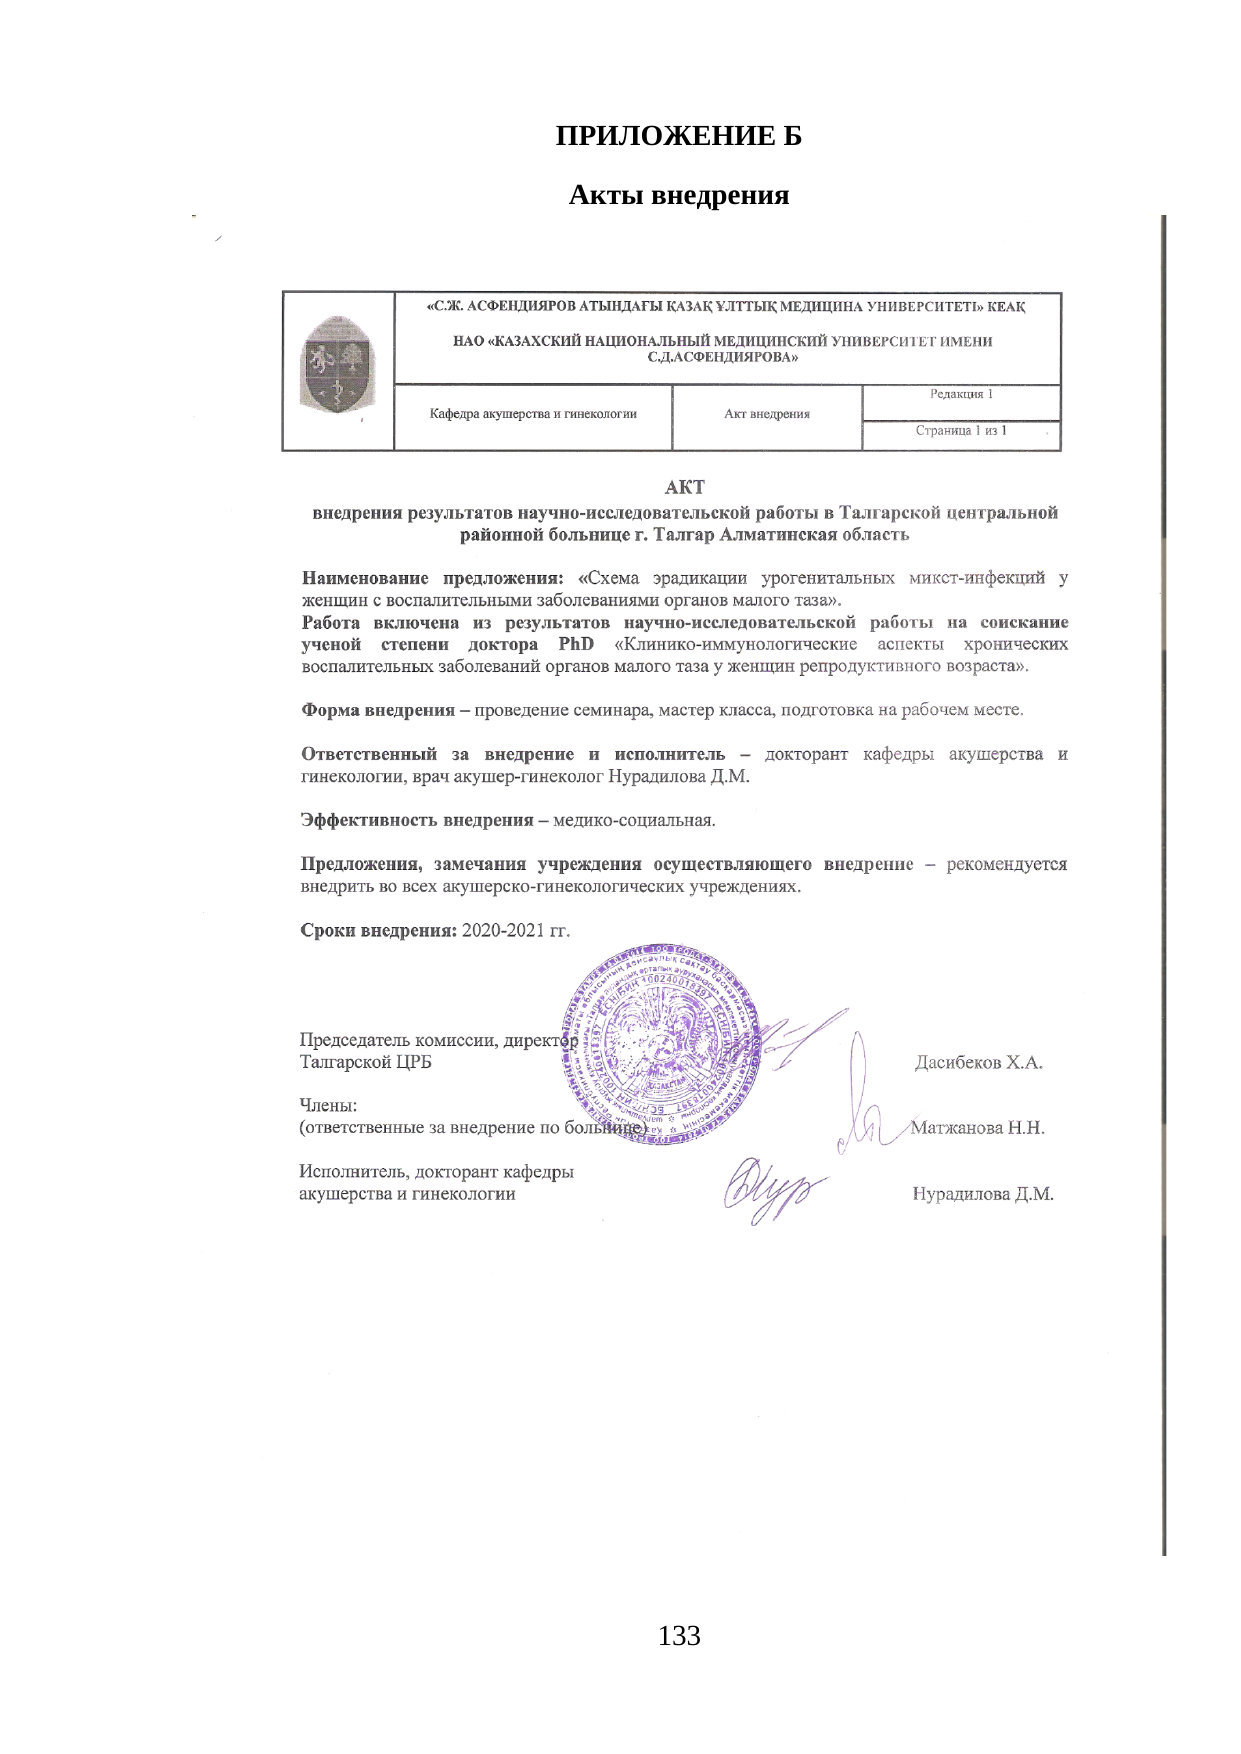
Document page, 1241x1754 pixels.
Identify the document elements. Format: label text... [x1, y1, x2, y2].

picture [192, 215, 1167, 1556]
text ПРИЛОЖЕНИЕ Б [177, 118, 1181, 152]
